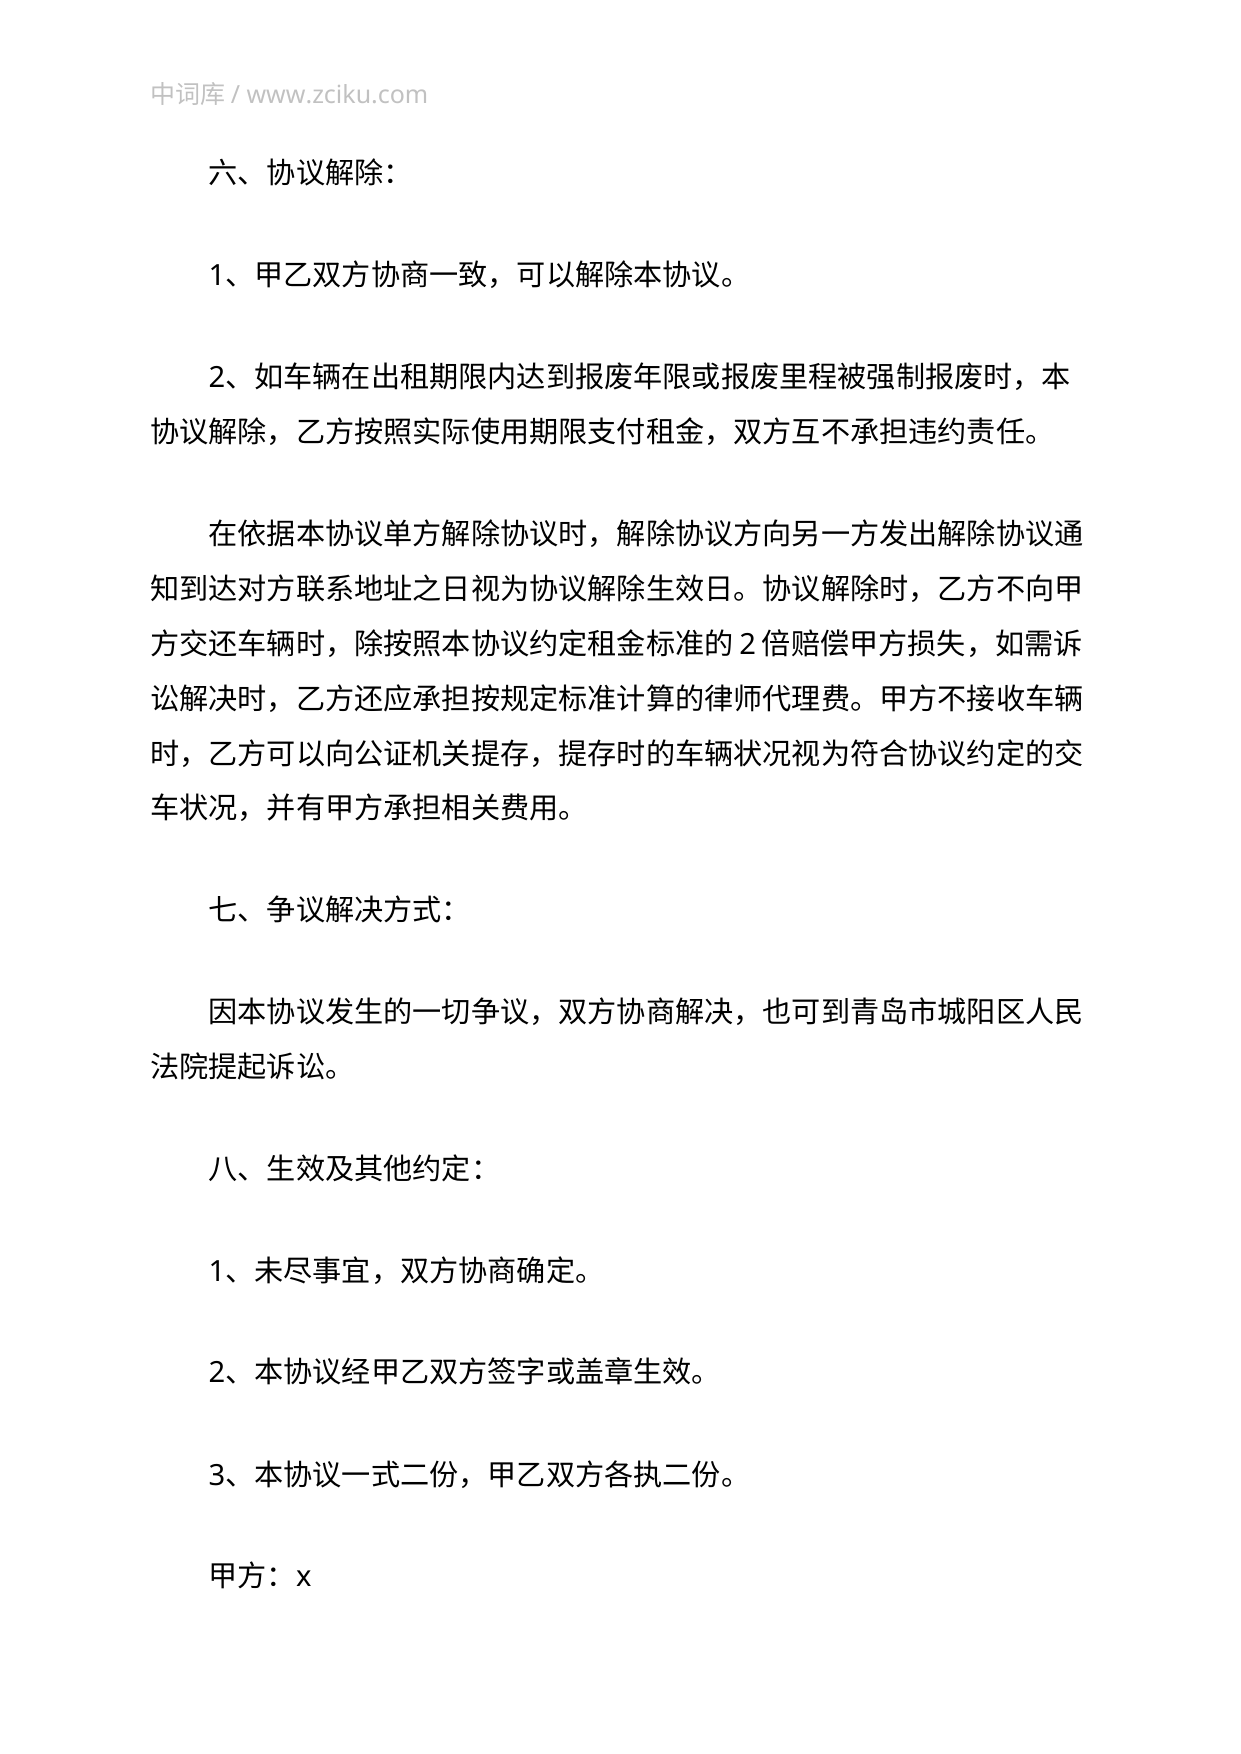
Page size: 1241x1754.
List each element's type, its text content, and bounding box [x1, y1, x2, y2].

text 3、本协议一式二份，甲乙双方各执二份。 [150, 1451, 1090, 1493]
text 在依据本协议单方解除协议时，解除协议方向另一方发出解除协议通知到达对方联系地址之日视为协议解除生效日。协议解除时，乙方不向甲方交还车辆时，除按照本协议约定租金标准的2倍赔偿甲方损失，如需诉讼解决时，乙方还应承担按规定标准计算的律师代理费。甲方不接收车辆时，乙方可以向公证机关提存，提存时的车辆状况视为符合协议约定的交车状况，并有甲方承担相关费用。 [150, 511, 1090, 827]
text 六、协议解除： [150, 150, 1090, 192]
text 七、争议解决方式： [150, 887, 1090, 929]
text 八、生效及其他约定： [150, 1145, 1090, 1188]
text 1、未尽事宜，双方协商确定。 [150, 1247, 1090, 1289]
text 因本协议发生的一切争议，双方协商解决，也可到青岛市城阳区人民法院提起诉讼。 [150, 989, 1090, 1086]
text 2、本协议经甲乙双方签字或盖章生效。 [150, 1349, 1090, 1391]
text 甲方：x [150, 1553, 1090, 1595]
text 2、如车辆在出租期限内达到报废年限或报废里程被强制报废时，本协议解除，乙方按照实际使用期限支付租金，双方互不承担违约责任。 [150, 354, 1090, 451]
text 1、甲乙双方协商一致，可以解除本协议。 [150, 252, 1090, 294]
